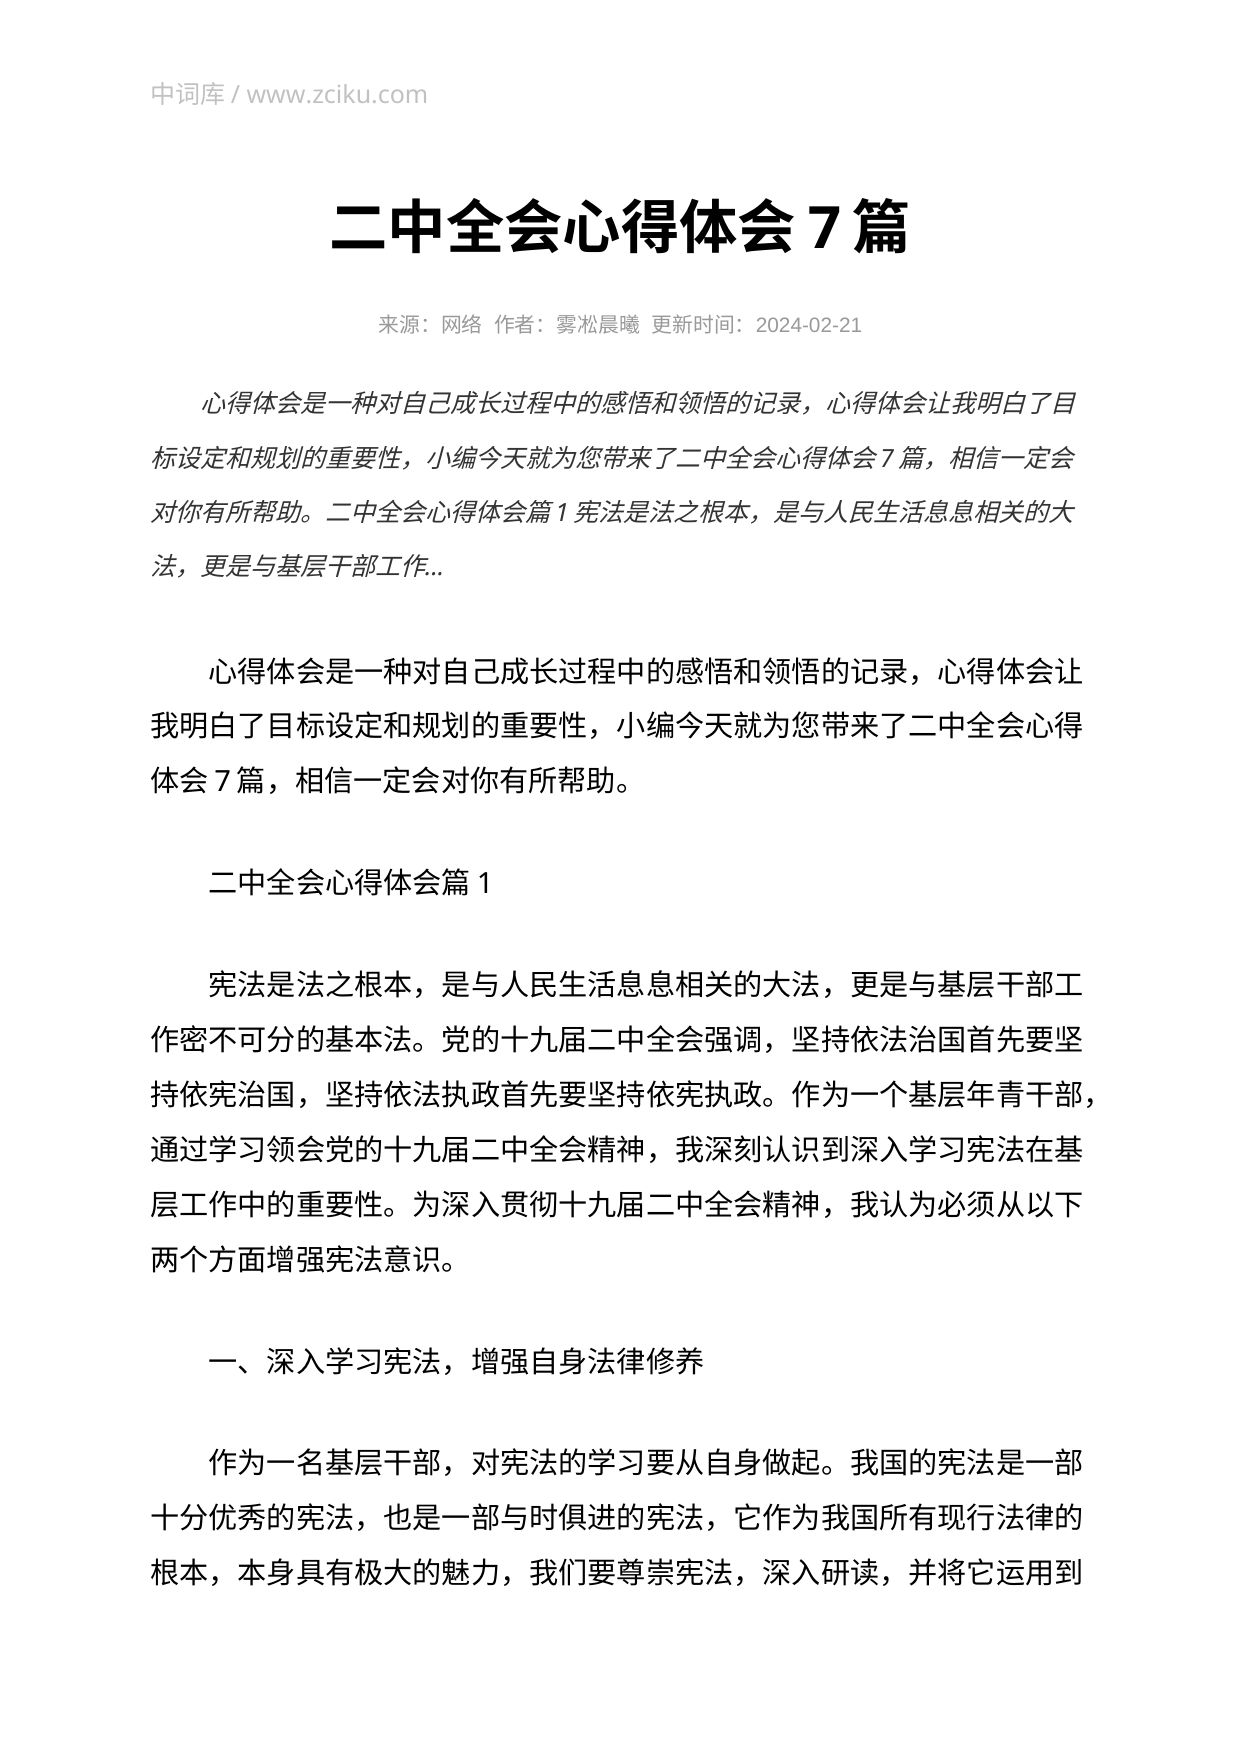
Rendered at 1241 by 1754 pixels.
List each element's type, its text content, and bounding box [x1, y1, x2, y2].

text 心得体会是一种对自己成长过程中的感悟和领悟的记录，心得体会让我明白了目标设定和规划的重要性，小编今天就为您带来了二中全会心得体会7篇，相信一定会对你有所帮助。 [150, 648, 1090, 800]
text 宪法是法之根本，是与人民生活息息相关的大法，更是与基层干部工作密不可分的基本法。党的十九届二中全会强调，坚持依法治国首先要坚持依宪治国，坚持依法执政首先要坚持依宪执政。作为一个基层年青干部，通过学习领会党的十九届二中全会精神，我深刻认识到深入学习宪法在基层工作中的重要性。为深入贯彻十九届二中全会精神，我认为必须从以下两个方面增强宪法意识。 [150, 962, 1090, 1279]
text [150, 1440, 1090, 1592]
text 心得体会是一种对自己成长过程中的感悟和领悟的记录，心得体会让我明白了目标设定和规划的重要性，小编今天就为您带来了二中全会心得体会7篇，相信一定会对你有所帮助。二中全会心得体会篇1宪法是法之根本，是与人民生活息息相关的大法，更是与基层干部工作... [150, 384, 1090, 583]
text 二中全会心得体会篇1 [150, 860, 1090, 902]
text 来源：网络 作者：雾凇晨曦 更新时间：2024-02-21 [150, 313, 1090, 337]
subtitle 二中全会心得体会7篇 [150, 181, 1090, 266]
text 一、深入学习宪法，增强自身法律修养 [150, 1338, 1090, 1380]
